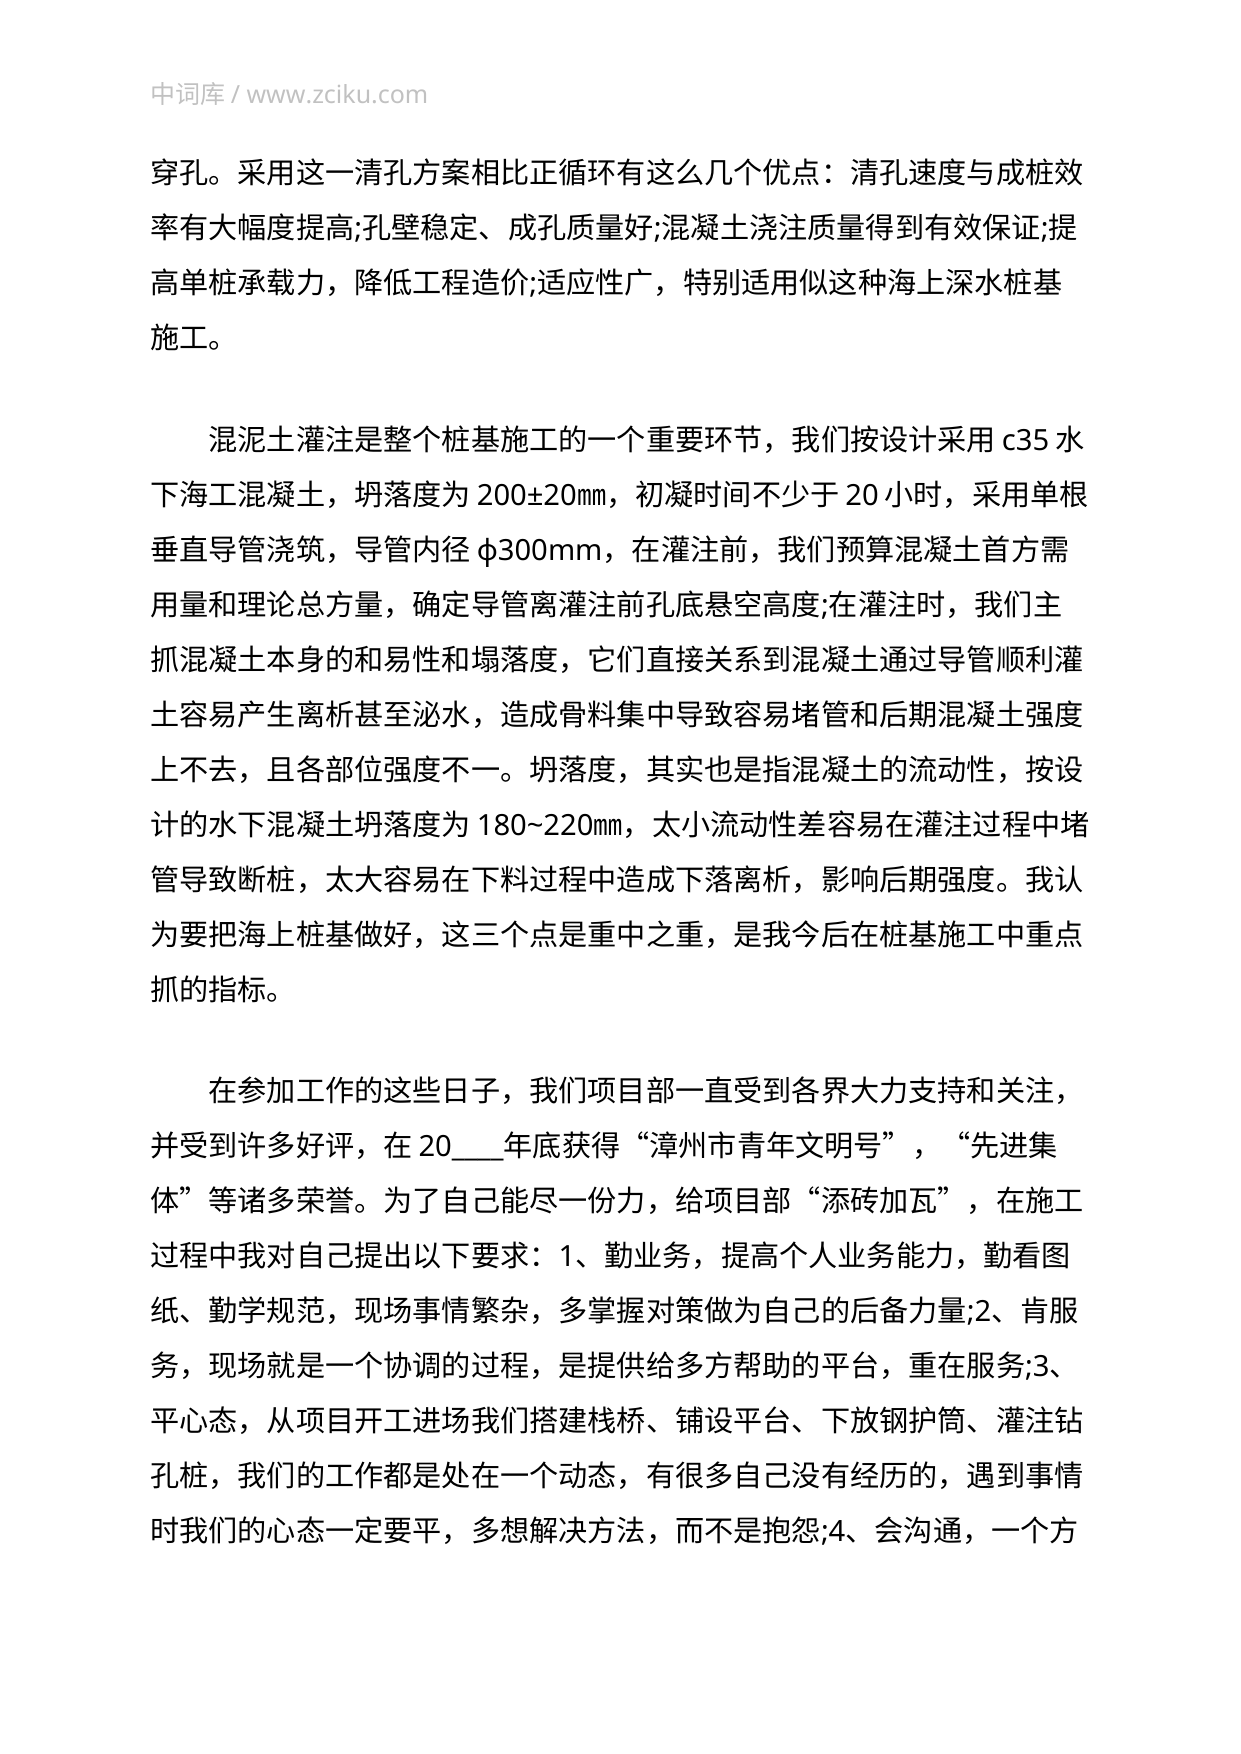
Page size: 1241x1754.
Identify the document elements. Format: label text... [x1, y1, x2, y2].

text 混泥土灌注是整个桩基施工的一个重要环节，我们按设计采用c35水下海工混凝土，坍落度为200±20㎜，初凝时间不少于20小时，采用单根垂直导管浇筑，导管内径ф300mm，在灌注前，我们预算混凝土首方需用量和理论总方量，确定导管离灌注前孔底悬空高度;在灌注时，我们主抓混凝土本身的和易性和塌落度，它们直接关系到混凝土通过导管顺利灌土容易产生离析甚至泌水，造成骨料集中导致容易堵管和后期混凝土强度上不去，且各部位强度不一。坍落度，其实也是指混凝土的流动性，按设计的水下混凝土坍落度为180~220㎜，太小流动性差容易在灌注过程中堵管导致断桩，太大容易在下料过程中造成下落离析，影响后期强度。我认为要把海上桩基做好，这三个点是重中之重，是我今后在桩基施工中重点抓的指标。 [150, 417, 1090, 1008]
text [150, 1068, 1090, 1550]
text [150, 150, 1090, 357]
